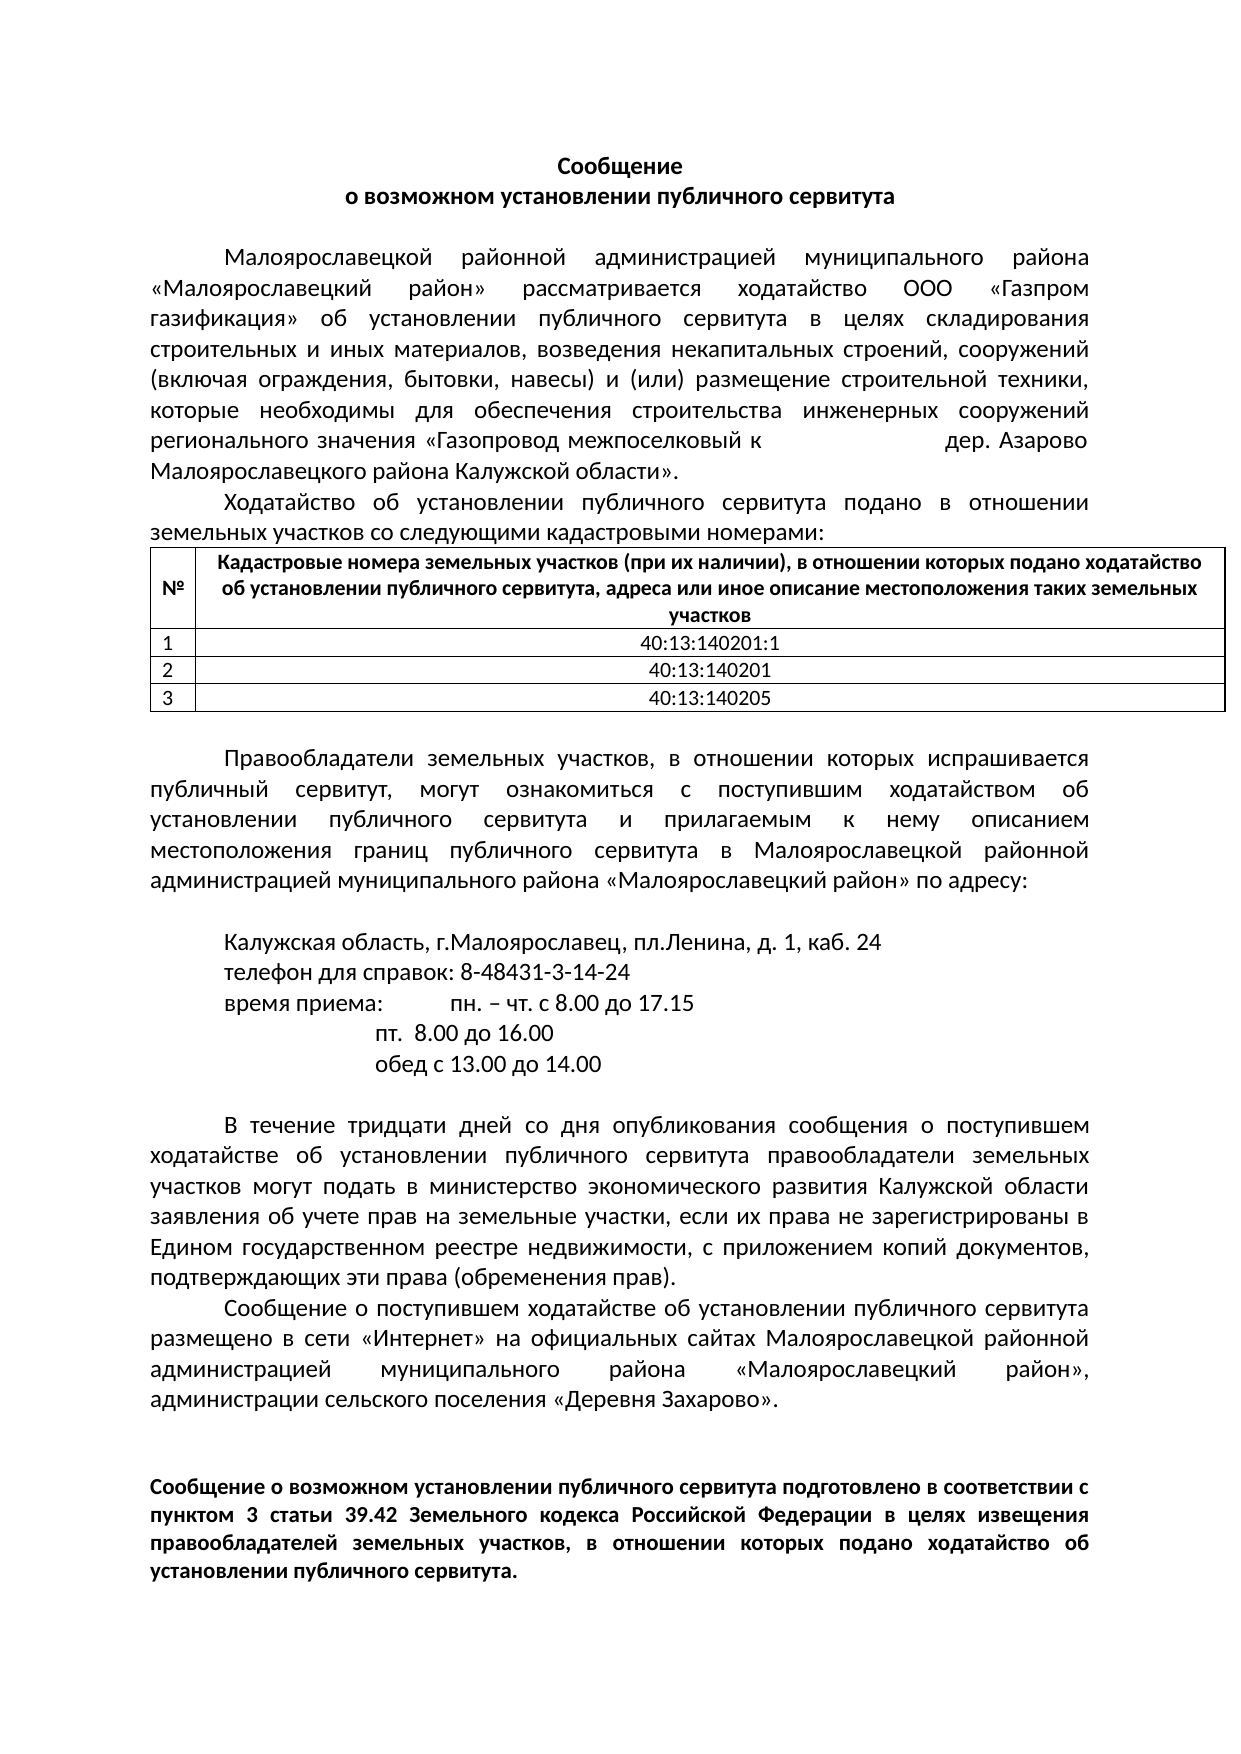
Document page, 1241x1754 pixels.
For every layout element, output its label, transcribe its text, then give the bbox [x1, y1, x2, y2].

text В течение тридцати дней со дня опубликования сообщения о поступившем ходатайстве об установлении публичного сервитута правообладатели земельных участков могут подать в министерство экономического развития Калужской области заявления об учете прав на земельные участки, если их права не зарегистрированы в Едином государственном реестре недвижимости, с приложением копий документов, подтверждающих эти права (обременения прав). [150, 1109, 1090, 1292]
text Ходатайство об установлении публичного сервитута подано в отношении земельных участков со следующими кадастровыми номерами: [150, 486, 1090, 547]
table_cell 40:13:140201 [196, 657, 1224, 683]
text телефон для справок: 8-48431-3-14-24 [150, 956, 1090, 987]
table_cell 1 [151, 629, 195, 656]
text время приема: пн. – чт. с 8.00 до 17.15 [150, 987, 1090, 1017]
text Сообщение [150, 150, 1090, 181]
text Малоярославецкой районной администрацией муниципального района «Малоярославецкий район» рассматривается ходатайство ООО «Газпром газификация» об установлении публичного сервитута в целях складирования строительных и иных материалов, возведения некапитальных строений, сооружений (включая ограждения, бытовки, навесы) и (или) размещение строительной техники, которые необходимы для обеспечения строительства инженерных сооружений регионального значения «Газопровод межпоселковый к дер. Азарово Малоярославецкого района Калужской области». [150, 242, 1090, 486]
table_cell 2 [151, 657, 195, 683]
table_header № [151, 548, 195, 628]
text Правообладатели земельных участков, в отношении которых испрашивается публичный сервитут, могут ознакомиться с поступившим ходатайством об установлении публичного сервитута и прилагаемым к нему описанием местоположения границ публичного сервитута в Малоярославецкой районной администрацией муниципального района «Малоярославецкий район» по адресу: [150, 742, 1090, 895]
table_cell 40:13:140205 [196, 684, 1224, 711]
table_header Кадастровые номера земельных участков (при их наличии), в отношении которых подано ходатайство об установлении публичного сервитута, адреса или иное описание местоположения таких земельных участков [196, 548, 1224, 628]
text Сообщение о возможном установлении публичного сервитута подготовлено в соответствии с пунктом 3 статьи 39.42 Земельного кодекса Российской Федерации в целях извещения правообладателей земельных участков, в отношении которых подано ходатайство об установлении публичного сервитута. [150, 1472, 1090, 1584]
text Сообщение о поступившем ходатайстве об установлении публичного сервитута размещено в сети «Интернет» на официальных сайтах Малоярославецкой районной администрацией муниципального района «Малоярославецкий район», администрации сельского поселения «Деревня Захарово». [150, 1292, 1090, 1414]
text Калужская область, г.Малоярославец, пл.Ленина, д. 1, каб. 24 [150, 926, 1090, 956]
text обед с 13.00 до 14.00 [150, 1048, 1090, 1078]
table_cell 3 [151, 684, 195, 711]
table_cell 40:13:140201:1 [196, 629, 1224, 656]
text пт. 8.00 до 16.00 [150, 1017, 1090, 1048]
text о возможном установлении публичного сервитута [150, 181, 1090, 211]
